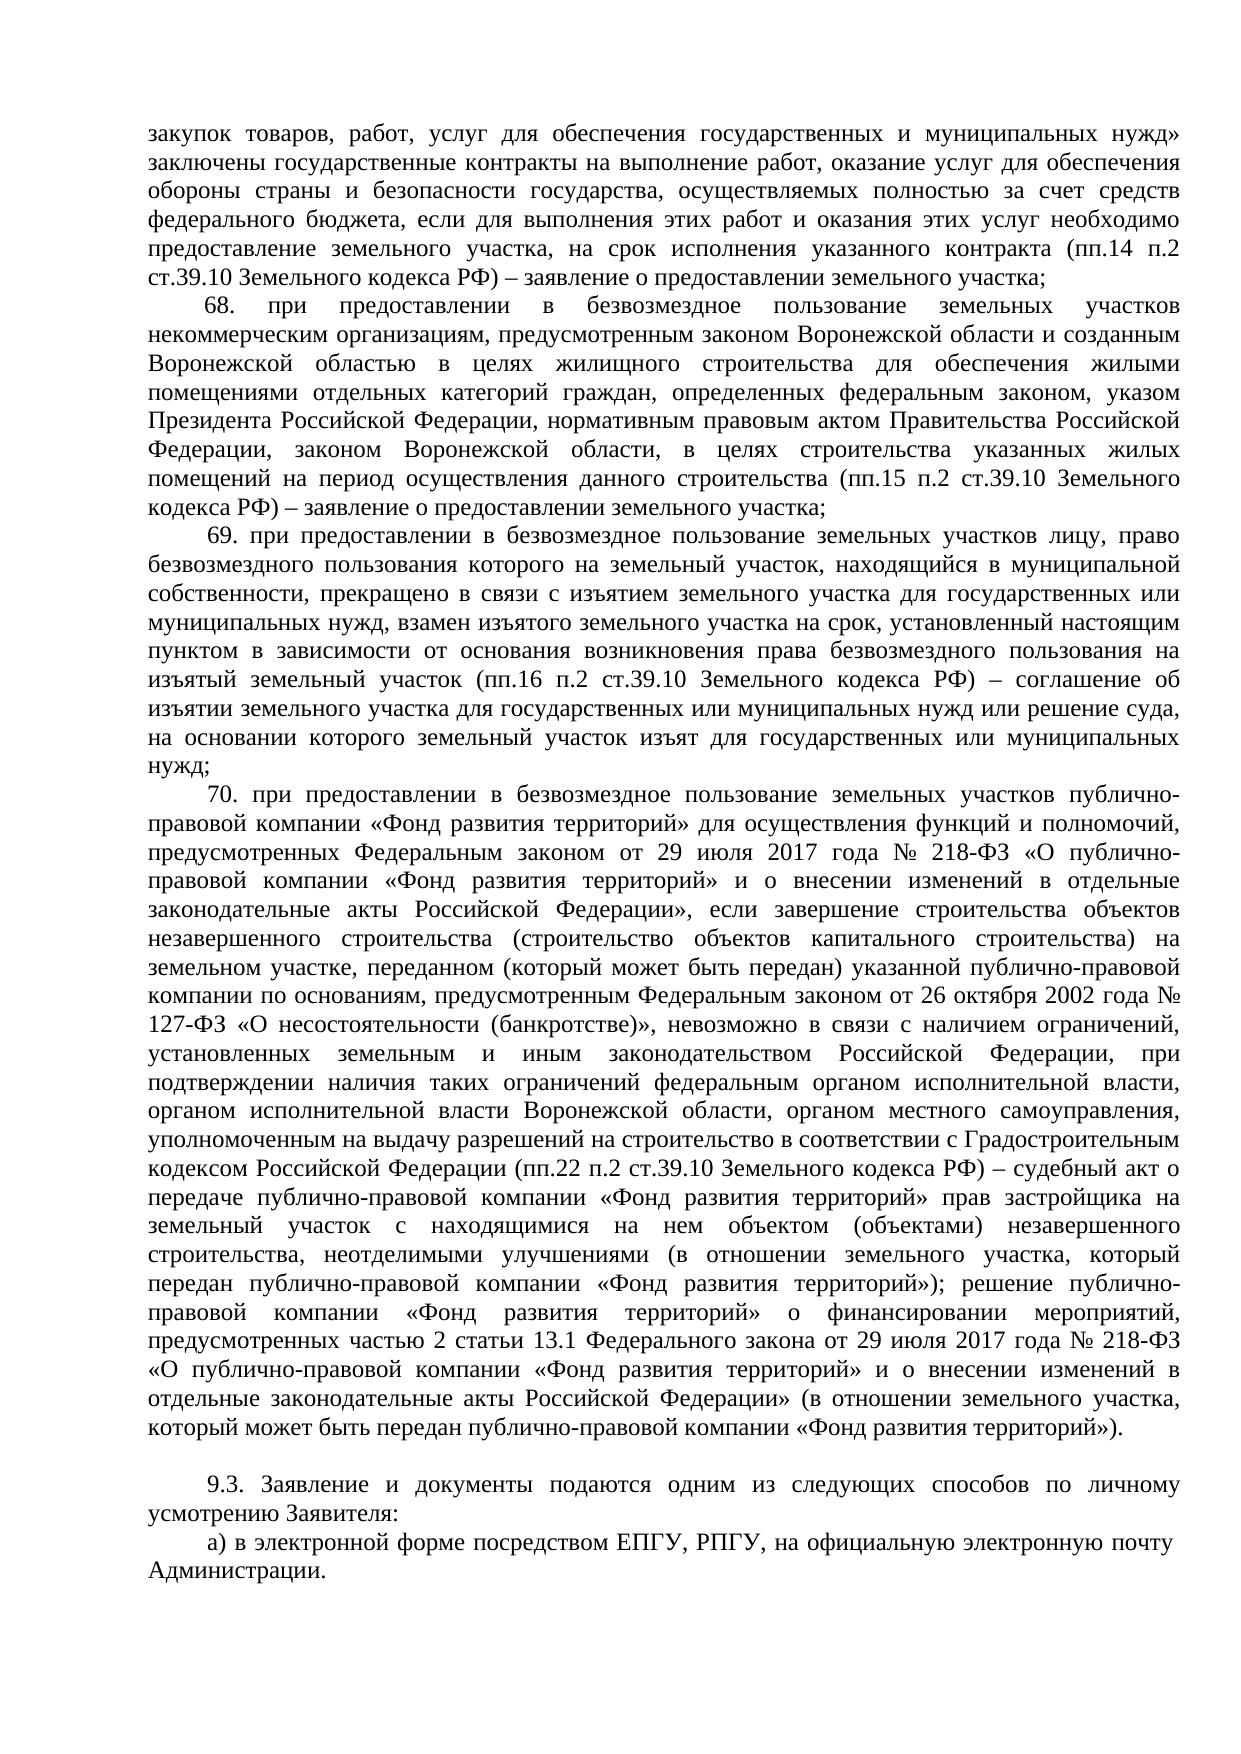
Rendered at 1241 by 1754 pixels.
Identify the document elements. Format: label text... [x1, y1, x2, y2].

text 9.3. Заявление и документы подаются одним из следующих способов по личному усмотрению Заявителя: [148, 1469, 1181, 1527]
text 68. при предоставлении в безвозмездное пользование земельных участков некоммерческим организациям, предусмотренным законом Воронежской области и созданным Воронежской областью в целях жилищного строительства для обеспечения жилыми помещениями отдельных категорий граждан, определенных федеральным законом, указом Президента Российской Федерации, нормативным правовым актом Правительства Российской Федерации, законом Воронежской области, в целях строительства указанных жилых помещений на период осуществления данного строительства (пп.15 п.2 ст.39.10 Земельного кодекса РФ) – заявление о предоставлении земельного участка; [148, 291, 1181, 521]
text 70. при предоставлении в безвозмездное пользование земельных участков публично-правовой компании «Фонд развития территорий» для осуществления функций и полномочий, предусмотренных Федеральным законом от 29 июля 2017 года № 218-ФЗ «О публично-правовой компании «Фонд развития территорий» и о внесении изменений в отдельные законодательные акты Российской Федерации», если завершение строительства объектов незавершенного строительства (строительство объектов капитального строительства) на земельном участке, переданном (который может быть передан) указанной публично-правовой компании по основаниям, предусмотренным Федеральным законом от 26 октября 2002 года № 127-ФЗ «О несостоятельности (банкротстве)», невозможно в связи с наличием ограничений, установленных земельным и иным законодательством Российской Федерации, при подтверждении наличия таких ограничений федеральным органом исполнительной власти, органом исполнительной власти Воронежской области, органом местного самоуправления, уполномоченным на выдачу разрешений на строительство в соответствии с Градостроительным кодексом Российской Федерации (пп.22 п.2 ст.39.10 Земельного кодекса РФ) – судебный акт о передаче публично-правовой компании «Фонд развития территорий» прав застройщика на земельный участок с находящимися на нем объектом (объектами) незавершенного строительства, неотделимыми улучшениями (в отношении земельного участка, который передан публично-правовой компании «Фонд развития территорий»); решение публично-правовой компании «Фонд развития территорий» о финансировании мероприятий, предусмотренных частью 2 статьи 13.1 Федерального закона от 29 июля 2017 года № 218-ФЗ «О публично-правовой компании «Фонд развития территорий» и о внесении изменений в отдельные законодательные акты Российской Федерации» (в отношении земельного участка, который может быть передан публично-правовой компании «Фонд развития территорий»). [148, 779, 1181, 1441]
text 69. при предоставлении в безвозмездное пользование земельных участков лицу, право безвозмездного пользования которого на земельный участок, находящийся в муниципальной собственности, прекращено в связи с изъятием земельного участка для государственных или муниципальных нужд, взамен изъятого земельного участка на срок, установленный настоящим пунктом в зависимости от основания возникновения права безвозмездного пользования на изъятый земельный участок (пп.16 п.2 ст.39.10 Земельного кодекса РФ) – соглашение об изъятии земельного участка для государственных или муниципальных нужд или решение суда, на основании которого земельный участок изъят для государственных или муниципальных нужд; [148, 521, 1181, 779]
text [148, 118, 1181, 291]
text а) в электронной форме посредством ЕПГУ, РПГУ, на официальную электронную почту Администрации. [148, 1527, 1174, 1584]
